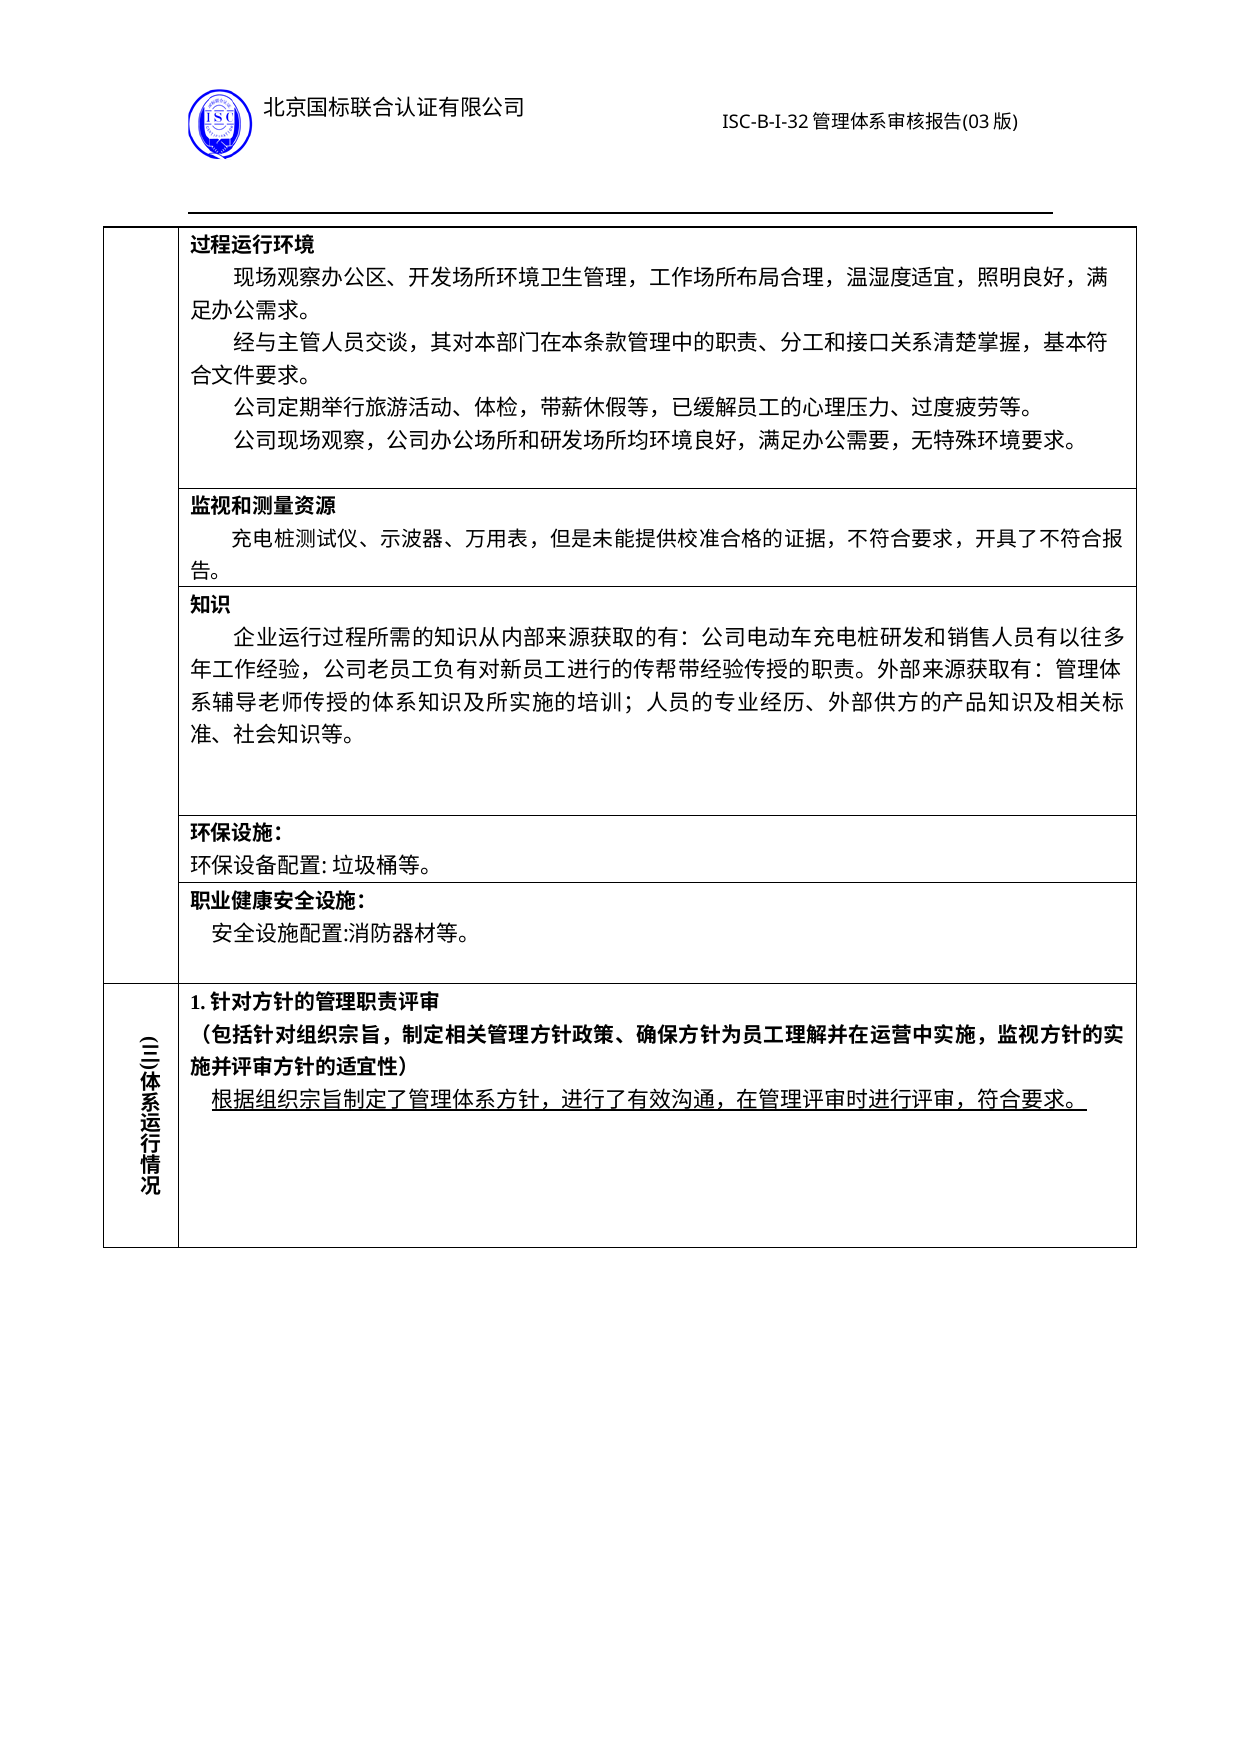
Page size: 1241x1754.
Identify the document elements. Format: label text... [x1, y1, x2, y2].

table_cell 过程运行环境 现场观察办公区、开发场所环境卫生管理，工作场所布局合理，温湿度适宜，照明良好，满足办公需求。 经与主管人员交谈，其对本部门在本条款管理中的职责、分工和接口关系清楚掌握，基本符合文件要求。 公司定期举行旅游活动、体检，带薪休假等，已缓解员工的心理压力、过度疲劳等。 公司现场观察，公司办公场所和研发场所均环境良好，满足办公需要，无特殊环境要求。 [179, 228, 1136, 487]
table_cell 知识 企业运行过程所需的知识从内部来源获取的有：公司电动车充电桩研发和销售人员有以往多年工作经验，公司老员工负有对新员工进行的传帮带经验传授的职责。外部来源获取有：管理体系辅导老师传授的体系知识及所实施的培训；人员的专业经历、外部供方的产品知识及相关标准、社会知识等。 [179, 587, 1136, 814]
table_cell (三)体系运行情况 [104, 984, 178, 1247]
table_cell 环保设施： 环保设备配置: 垃圾桶等。 [179, 816, 1136, 882]
table_cell 1. 针对方针的管理职责评审 （包括针对组织宗旨，制定相关管理方针政策、确保方针为员工理解并在运营中实施，监视方针的实施并评审方针的适宜性） 根据组织宗旨制定了管理体系方针，进行了有效沟通，在管理评审时进行评审，符合要求。 [179, 984, 1136, 1247]
picture [187, 89, 253, 158]
table_cell 监视和测量资源 充电桩测试仪、示波器、万用表，但是未能提供校准合格的证据，不符合要求，开具了不符合报告。 [179, 489, 1136, 586]
table_cell 职业健康安全设施： 安全设施配置:消防器材等。 [179, 883, 1136, 983]
